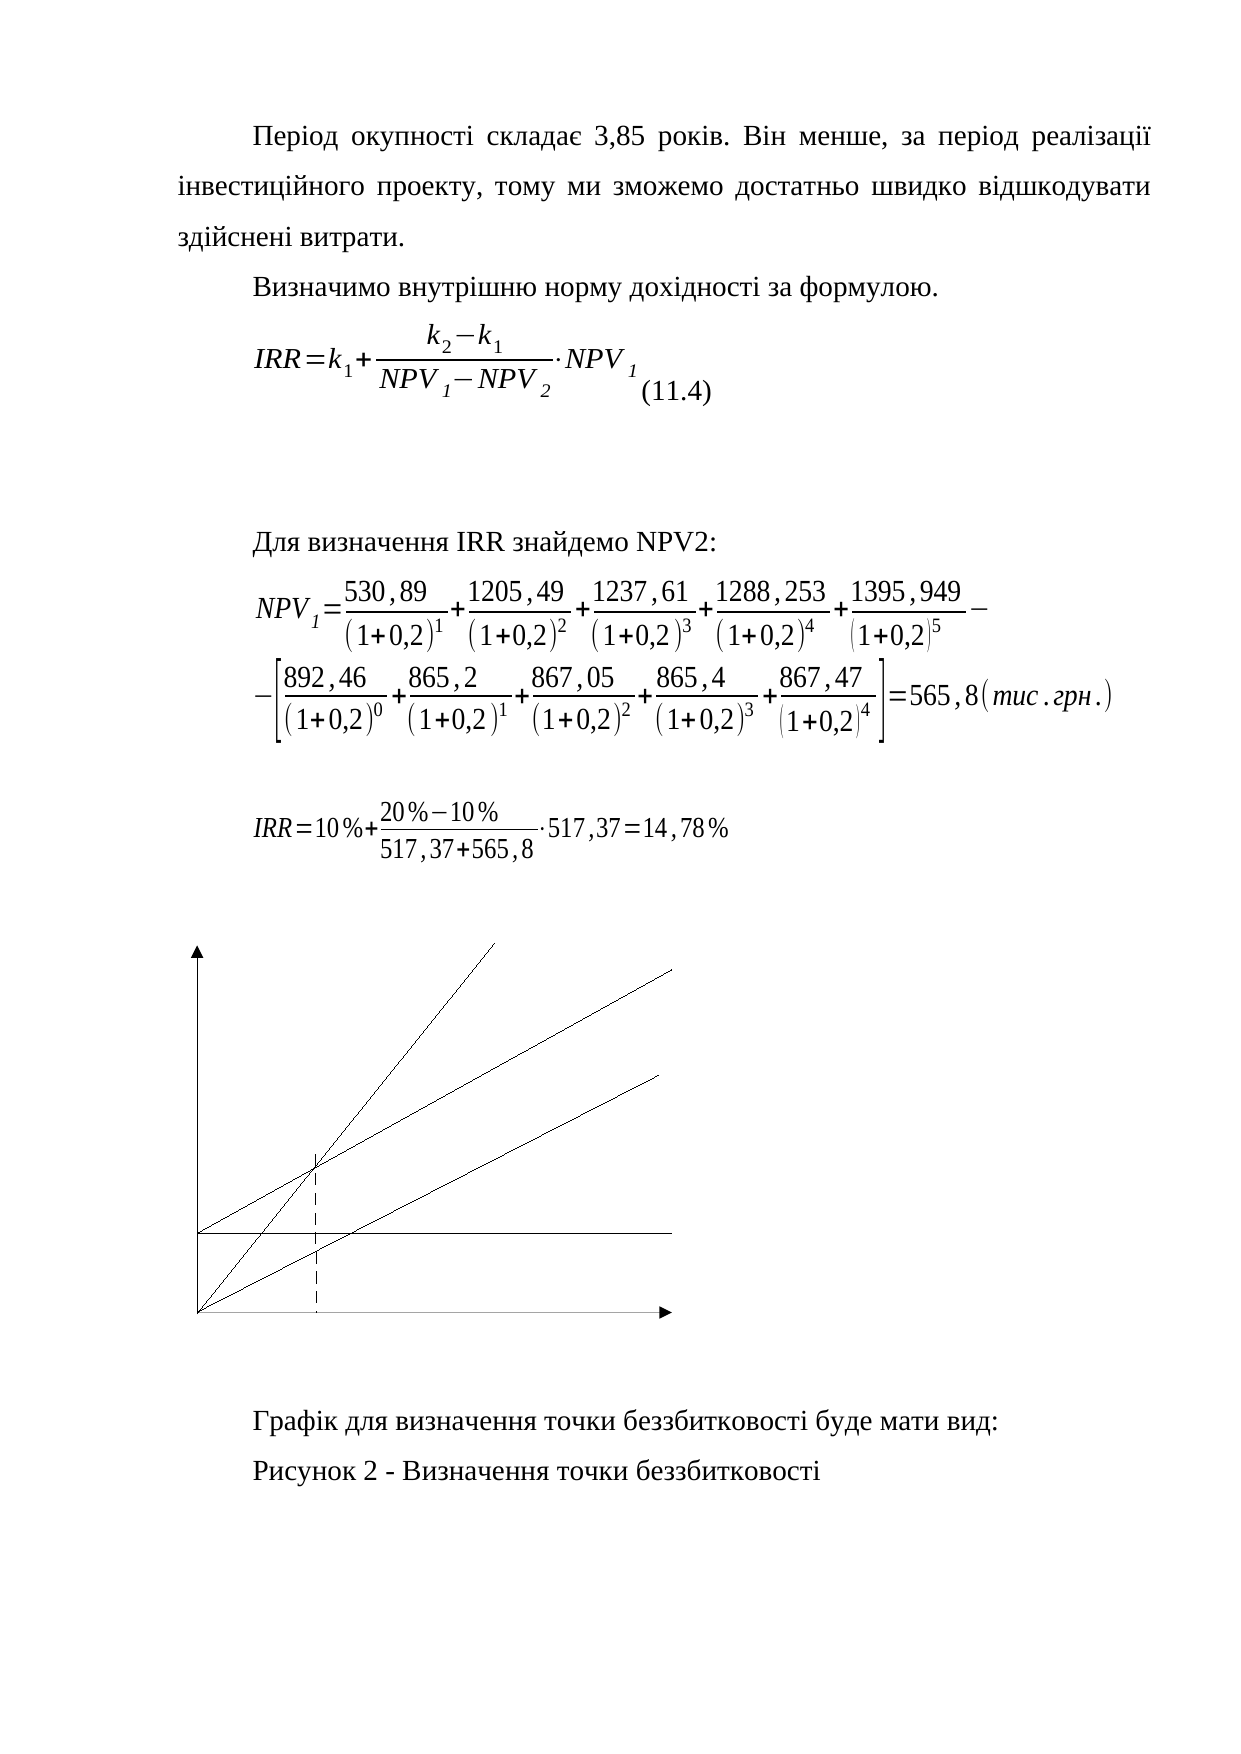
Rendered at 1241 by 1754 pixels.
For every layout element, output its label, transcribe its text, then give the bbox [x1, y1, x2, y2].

text (11.4) [177, 319, 1152, 407]
text Рисунок 2 - Визначення точки беззбитковості [177, 1453, 1152, 1487]
text Для визначення IRR знайдемо NPV2: [177, 524, 1152, 558]
text Визначимо внутрішню норму дохідності за формулою. [177, 269, 1152, 303]
text Період окупності складає 3,85 років. Він менше, за період реалізації інвестиційного проекту, тому ми зможемо достатньо швидко відшкодувати здійснені витрати. [177, 118, 1152, 252]
text Графік для визначення точки беззбитковості буде мати вид: [177, 1403, 1152, 1436]
